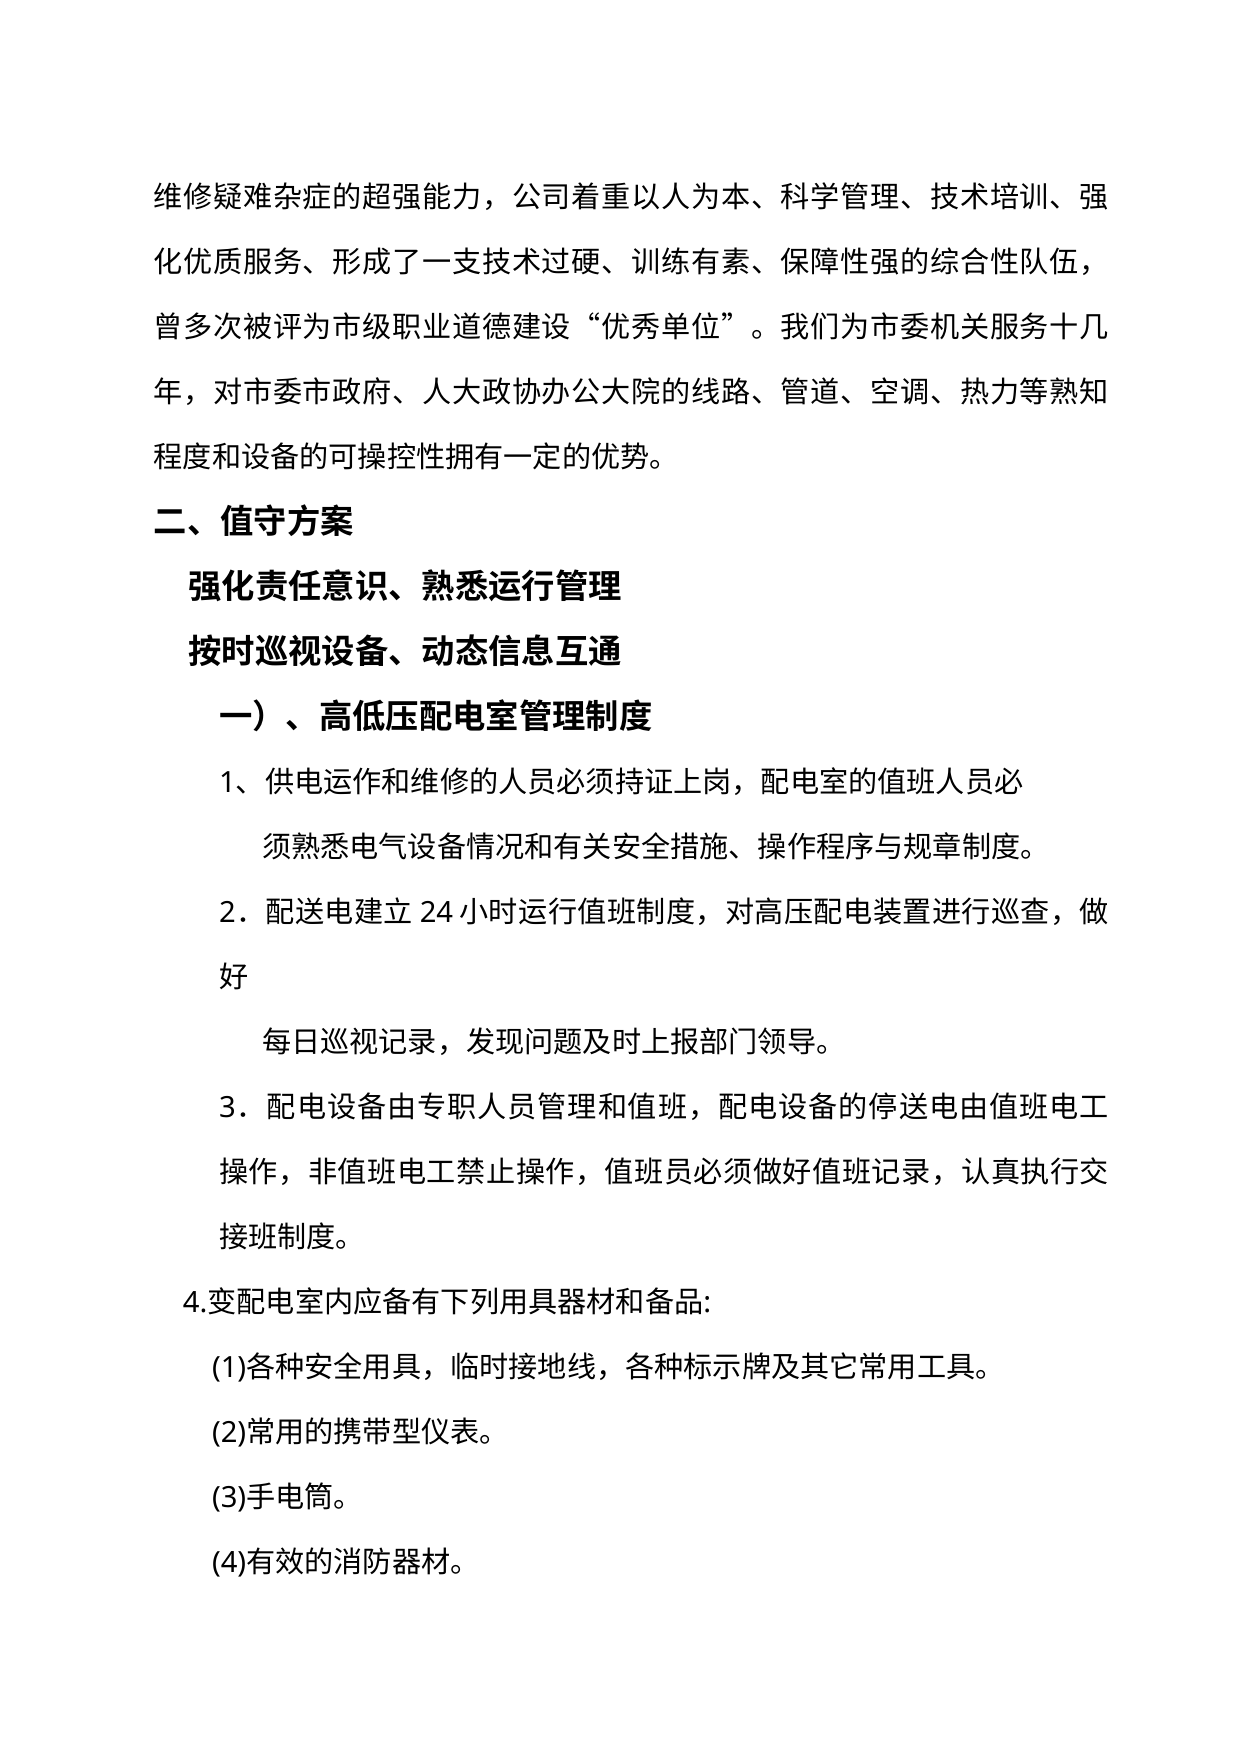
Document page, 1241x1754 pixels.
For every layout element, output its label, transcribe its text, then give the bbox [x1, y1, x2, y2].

text (2)常用的携带型仪表。 [153, 1397, 1110, 1462]
text 一）、高低压配电室管理制度 1、供电运作和维修的人员必须持证上岗，配电室的值班人员必 [219, 682, 1110, 812]
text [153, 162, 1110, 487]
text (3)手电筒。 [153, 1462, 1110, 1527]
text 3．配电设备由专职人员管理和值班，配电设备的停送电由值班电工操作，非值班电工禁止操作，值班员必须做好值班记录，认真执行交接班制度。 [219, 1072, 1110, 1267]
text 须熟悉电气设备情况和有关安全措施、操作程序与规章制度。 2．配送电建立24小时运行值班制度，对高压配电装置进行巡查，做好 [219, 812, 1110, 1007]
text 二、值守方案 [153, 487, 1110, 552]
text 4.变配电室内应备有下列用具器材和备品: [153, 1267, 1110, 1332]
text 按时巡视设备、动态信息互通 [153, 617, 1110, 682]
text (4)有效的消防器材。 [153, 1527, 1110, 1592]
text 强化责任意识、熟悉运行管理 [153, 552, 1110, 617]
text (1)各种安全用具，临时接地线，各种标示牌及其它常用工具。 [153, 1332, 1110, 1397]
text 每日巡视记录，发现问题及时上报部门领导。 [219, 1007, 1110, 1072]
